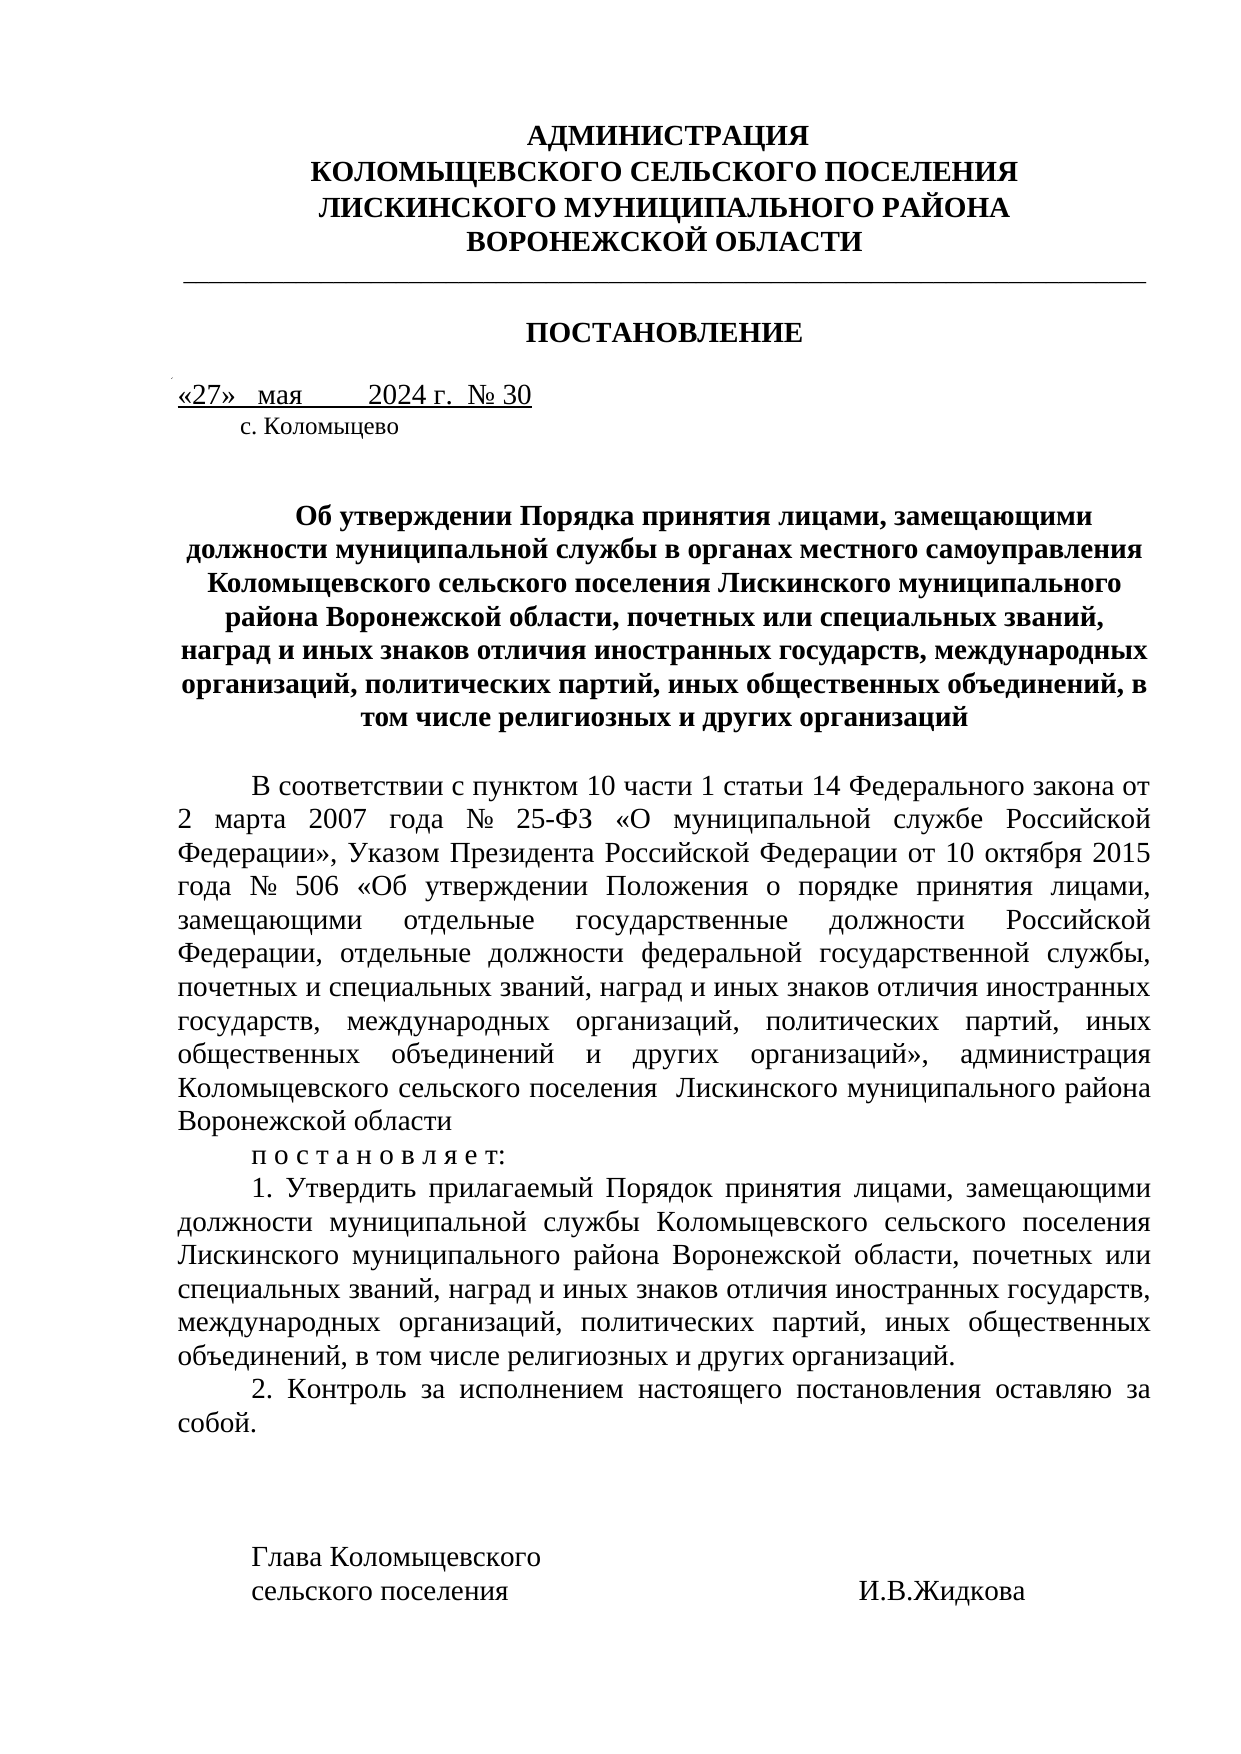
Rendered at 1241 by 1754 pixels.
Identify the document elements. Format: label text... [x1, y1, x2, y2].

text ЛИСКИНСКОГО МУНИЦИПАЛЬНОГО РАЙОНА [177, 190, 1152, 224]
text ВОРОНЕЖСКОЙ ОБЛАСТИ [177, 224, 1152, 257]
text п о с т а н о в л я е т: [177, 1137, 1152, 1170]
text 1. Утвердить прилагаемый Порядок принятия лицами, замещающими должности муниципальной службы Коломыцевского сельского поселения Лискинского муниципального района Воронежской области, почетных или специальных званий, наград и иных знаков отличия иностранных государств, международных организаций, политических партий, иных общественных объединений, в том числе религиозных и других организаций. [177, 1170, 1152, 1372]
text с. Коломыцево [177, 411, 1152, 439]
text Об утверждении Порядка принятия лицами, замещающими должности муниципальной службы в органах местного самоуправления Коломыцевского сельского поселения Лискинского муниципального района Воронежской области, почетных или специальных званий, наград и иных знаков отличия иностранных государств, международных организаций, политических партий, иных общественных объединений, в том числе религиозных и других организаций [177, 498, 1152, 733]
text ПОСТАНОВЛЕНИЕ [177, 315, 1152, 348]
text В соответствии с пунктом 10 части 1 статьи 14 Федерального закона от 2 марта 2007 года № 25-ФЗ «О муниципальной службе Российской Федерации», Указом Президента Российской Федерации от 10 октября 2015 года № 506 «Об утверждении Положения о порядке принятия лицами, замещающими отдельные государственные должности Российской Федерации, отдельные должности федеральной государственной службы, почетных и специальных званий, наград и иных знаков отличия иностранных государств, международных организаций, политических партий, иных общественных объединений и других организаций», администрация Коломыцевского сельского поселения Лискинского муниципального района Воронежской области [177, 768, 1152, 1137]
text сельского поселения И.В.Жидкова [177, 1573, 1152, 1606]
text Глава Коломыцевского [177, 1539, 1152, 1573]
text 2. Контроль за исполнением настоящего постановления оставляю за собой. [177, 1372, 1152, 1439]
text «27» мая 2024 г. № 30 [177, 377, 1152, 411]
text _____________________________________________________________________________ [177, 257, 1152, 286]
text КОЛОМЫЦЕВСКОГО СЕЛЬСКОГО ПОСЕЛЕНИЯ [177, 154, 1152, 188]
text АДМИНИСТРАЦИЯ [177, 118, 1152, 152]
